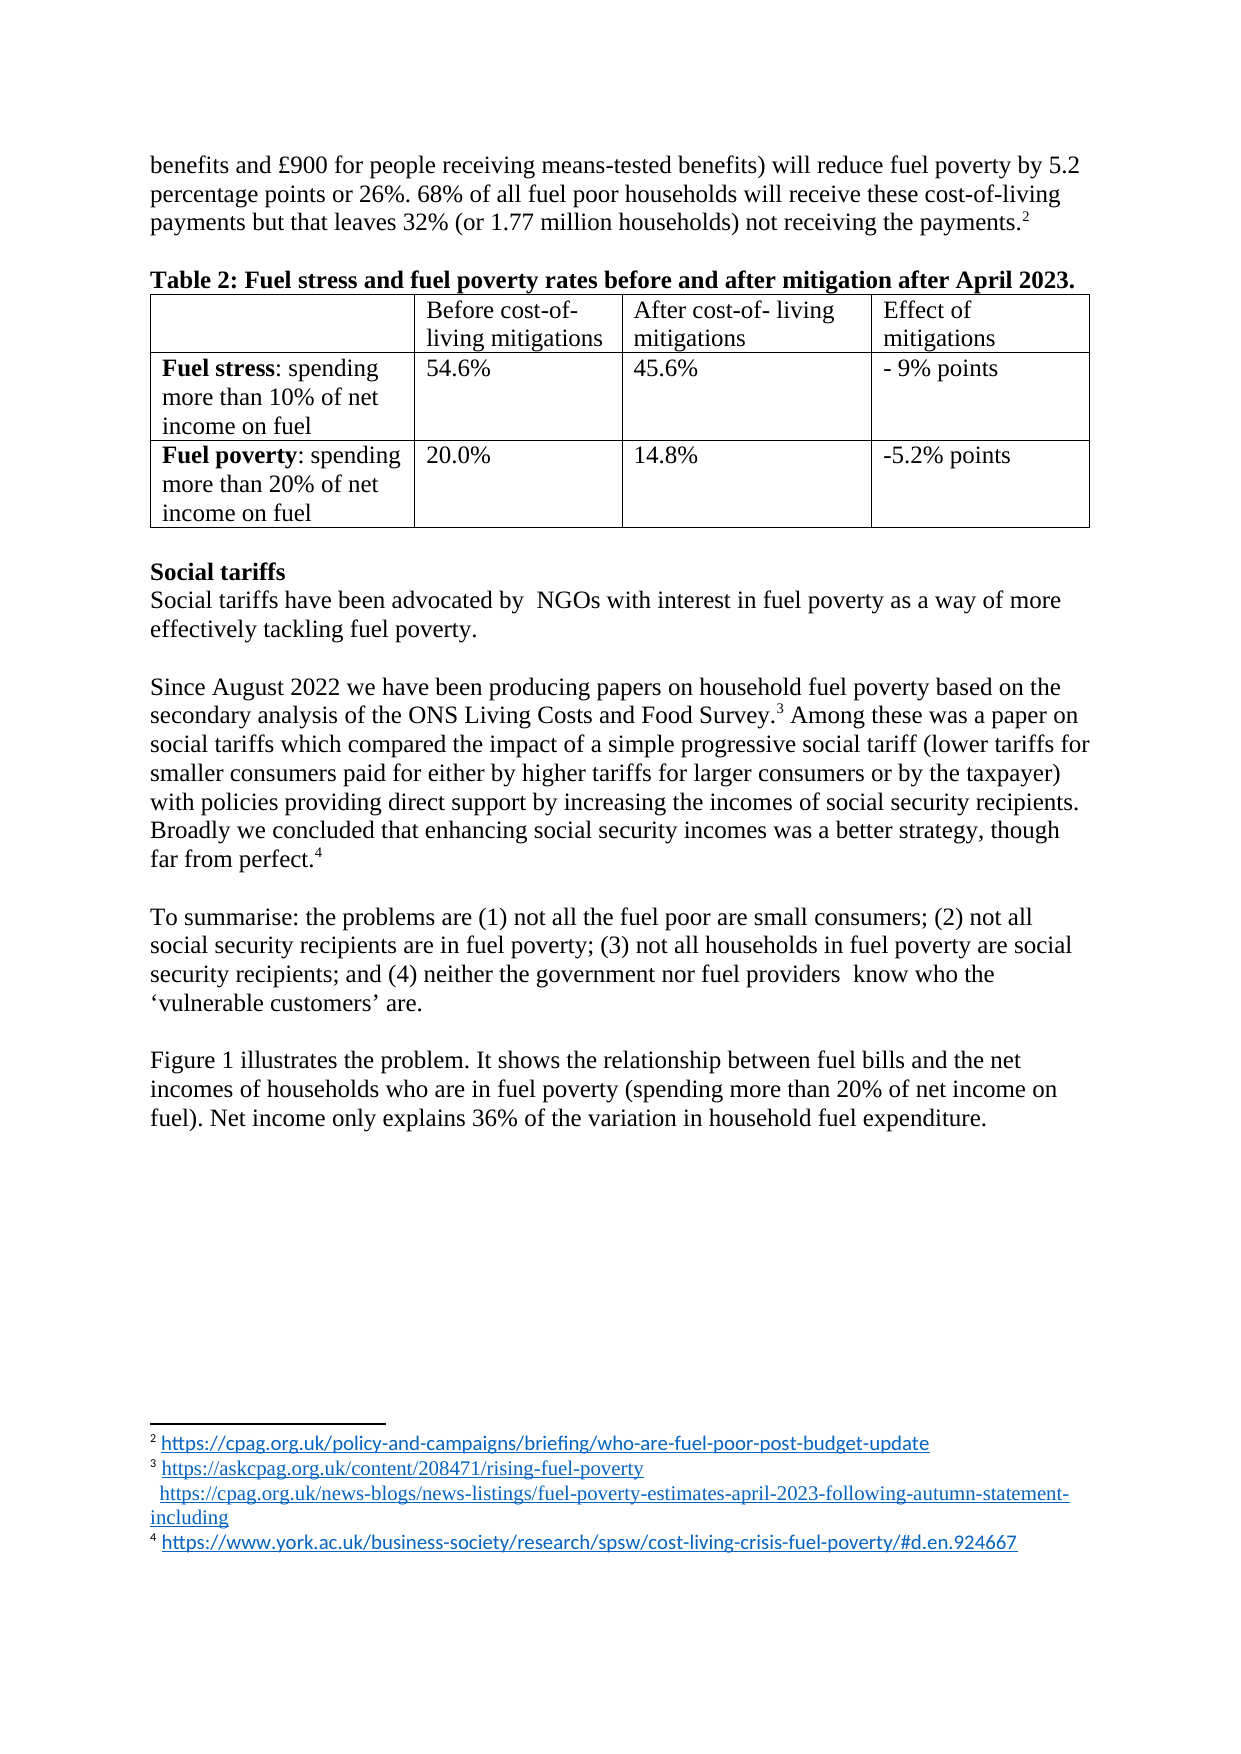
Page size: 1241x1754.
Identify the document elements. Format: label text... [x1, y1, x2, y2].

table_header Effect of mitigations [872, 295, 1089, 352]
table_cell 20.0% [415, 441, 622, 527]
text To summarise: the problems are (1) not all the fuel poor are small consumers; (2) not all social security recipients are in fuel poverty; (3) not all households in fuel poverty are social security recipients; and (4) neither the government nor fuel providers know who the ‘vulnerable customers’ are. [150, 902, 1090, 1017]
text Figure 1 illustrates the problem. It shows the relationship between fuel bills and the net incomes of households who are in fuel poverty (spending more than 20% of net income on fuel). Net income only explains 36% of the variation in household fuel expenditure. [150, 1045, 1090, 1132]
table_header [151, 295, 414, 352]
table_cell 54.6% [415, 353, 622, 439]
table_cell -5.2% points [872, 441, 1089, 527]
text Since August 2022 we have been producing papers on household fuel poverty based on the secondary analysis of the ONS Living Costs and Food Survey. Among these was a paper on social tariffs which compared the impact of a simple progressive social tariff (lower tariffs for smaller consumers paid for either by higher tariffs for larger consumers or by the taxpayer) with policies providing direct support by increasing the incomes of social security recipients. Broadly we concluded that enhancing social security incomes was a better strategy, though far from perfect. [150, 672, 1090, 873]
text Social tariffs [150, 557, 1090, 585]
table_header After cost-of- living mitigations [623, 295, 871, 352]
table_cell 45.6% [623, 353, 871, 439]
table_header Before cost-of-living mitigations [415, 295, 622, 352]
text Table 2: Fuel stress and fuel poverty rates before and after mitigation after April 2023. [150, 265, 1090, 294]
table_cell Fuel stress: spending more than 10% of net income on fuel [151, 353, 414, 439]
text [150, 150, 1090, 236]
text Social tariffs have been advocated by NGOs with interest in fuel poverty as a way of more effectively tackling fuel poverty. [150, 585, 1090, 643]
table_cell - 9% points [872, 353, 1089, 439]
table_cell Fuel poverty: spending more than 20% of net income on fuel [151, 441, 414, 527]
table_cell 14.8% [623, 441, 871, 527]
